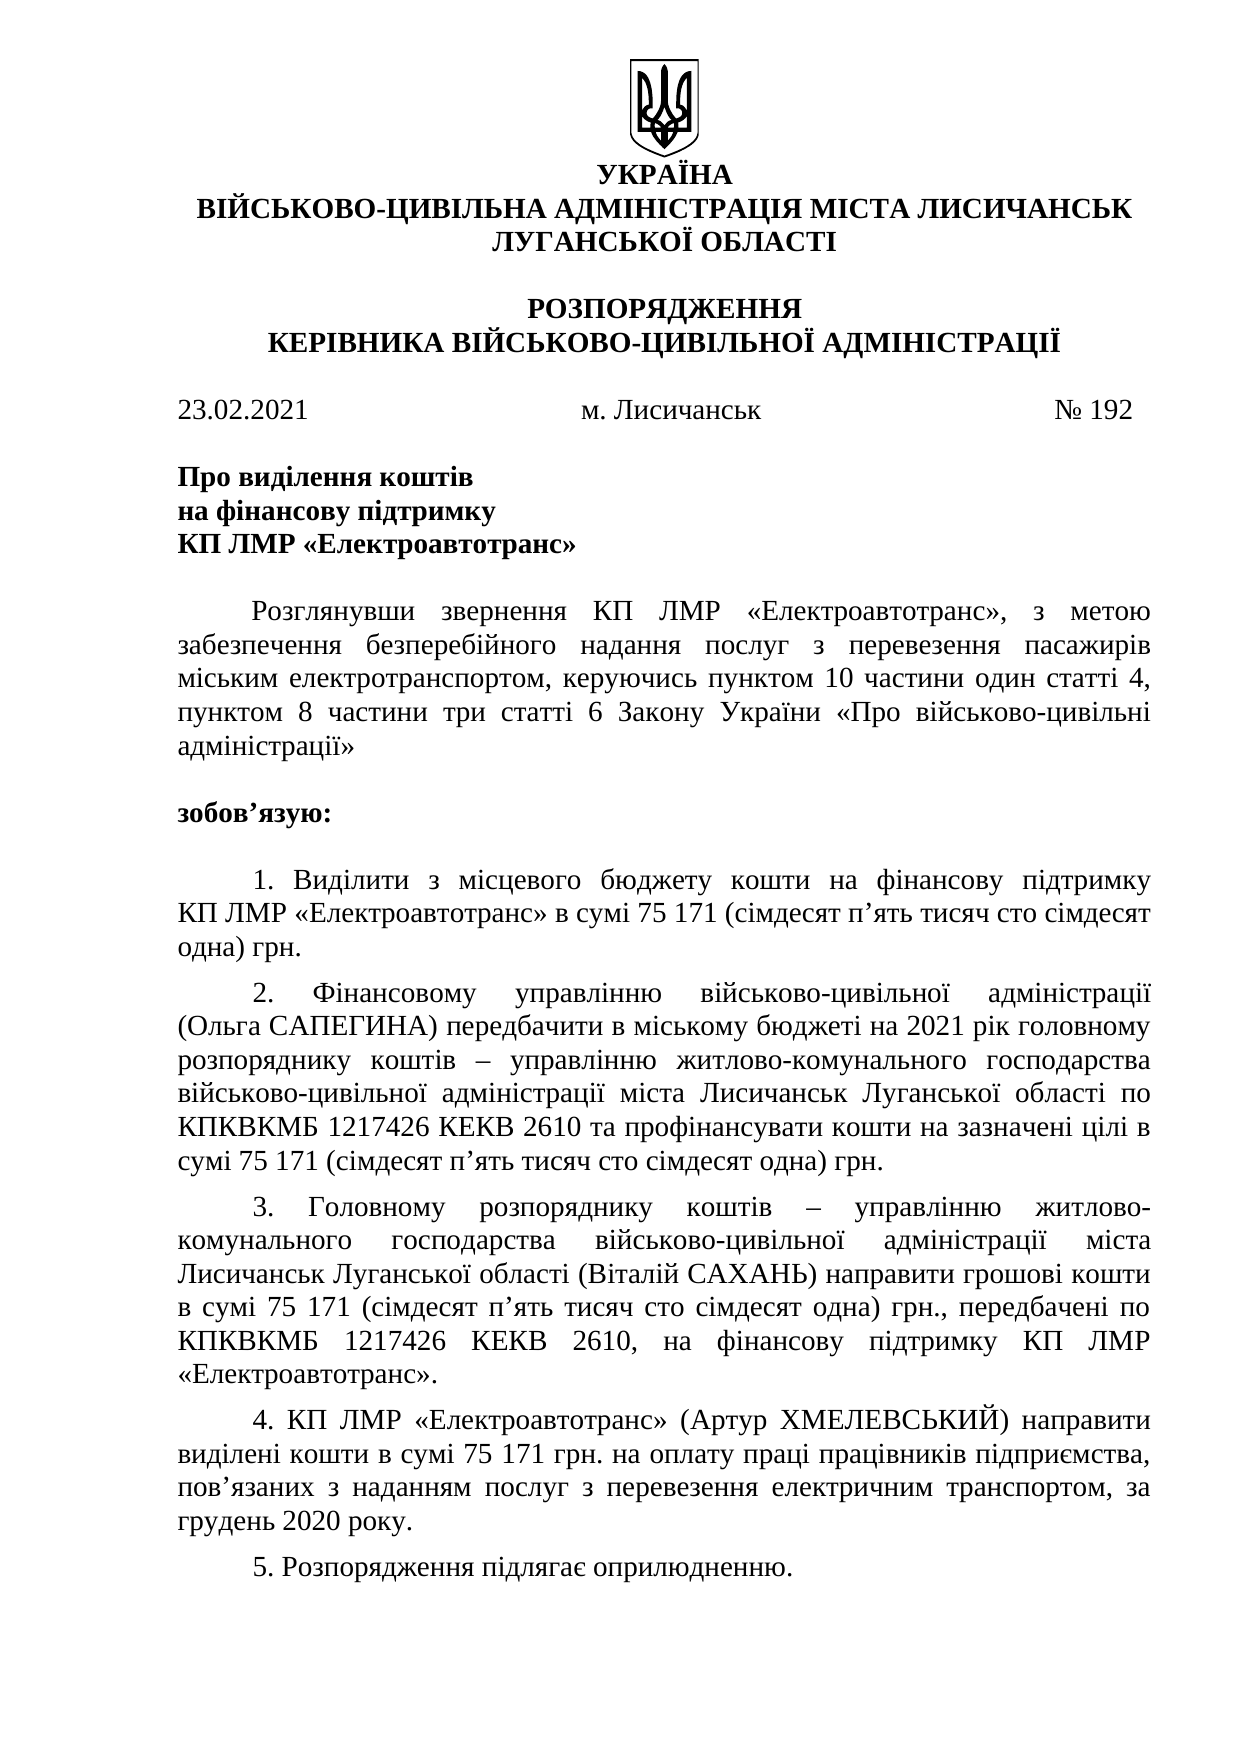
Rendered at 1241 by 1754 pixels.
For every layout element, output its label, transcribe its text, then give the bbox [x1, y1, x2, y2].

text 4. КП ЛМР «Електроавтотранс» (Артур ХМЕЛЕВСЬКИЙ) направити виділені кошти в сумі 75 171 грн. на оплату праці працівників підприємства, пов’язаних з наданням послуг з перевезення електричним транспортом, за грудень 2020 року. [177, 1402, 1152, 1537]
text 1. Виділити з місцевого бюджету кошти на фінансову підтримку КП ЛМР «Електроавтотранс» в сумі 75 171 (сімдесят п’ять тисяч сто сімдесят одна) грн. [177, 862, 1152, 962]
text на фінансову підтримку [177, 493, 1152, 526]
text 3. Головному розпоряднику коштів – управлінню житлово-комунального господарства військово-цивільної адміністрації міста Лисичанськ Луганської області (Віталій САХАНЬ) направити грошові кошти в сумі 75 171 (сімдесят п’ять тисяч сто сімдесят одна) грн., передбачені по КПКВКМБ 1217426 КЕКВ 2610, на фінансову підтримку КП ЛМР «Електроавтотранс». [177, 1189, 1152, 1390]
text ЛУГАНСЬКОЇ ОБЛАСТІ [177, 224, 1152, 258]
text РОЗПОРЯДЖЕННЯ [177, 292, 1152, 325]
text УКРАЇНА [177, 157, 1152, 191]
text Про виділення коштів [177, 459, 1152, 493]
text 5. Розпорядження підлягає оприлюдненню. [177, 1549, 1152, 1583]
text Розглянувши звернення КП ЛМР «Електроавтотранс», з метою забезпечення безперебійного надання послуг з перевезення пасажирів міським електротранспортом, керуючись пунктом 10 частини один статті 4, пунктом 8 частини три статті 6 Закону України «Про військово-цивільні адміністрації» [177, 593, 1152, 761]
text 23.02.2021 м. Лисичанськ № 192 [177, 392, 1152, 426]
text ВІЙСЬКОВО-ЦИВІЛЬНА АДМІНІСТРАЦІЯ МІСТА ЛИСИЧАНСЬК [177, 191, 1152, 224]
text КП ЛМР «Електроавтотранс» [177, 526, 1152, 560]
text КЕРІВНИКА ВІЙСЬКОВО-ЦИВІЛЬНОЇ АДМІНІСТРАЦІЇ [177, 325, 1152, 359]
text 2. Фінансовому управлінню військово-цивільної адміністрації (Ольга САПЕГИНА) передбачити в міському бюджеті на 2021 рік головному розпоряднику коштів – управлінню житлово-комунального господарства військово-цивільної адміністрації міста Лисичанськ Луганської області по КПКВКМБ 1217426 КЕКВ 2610 та профінансувати кошти на зазначені цілі в сумі 75 171 (сімдесят п’ять тисяч сто сімдесят одна) грн. [177, 975, 1152, 1176]
text зобов’язую: [177, 795, 1152, 828]
